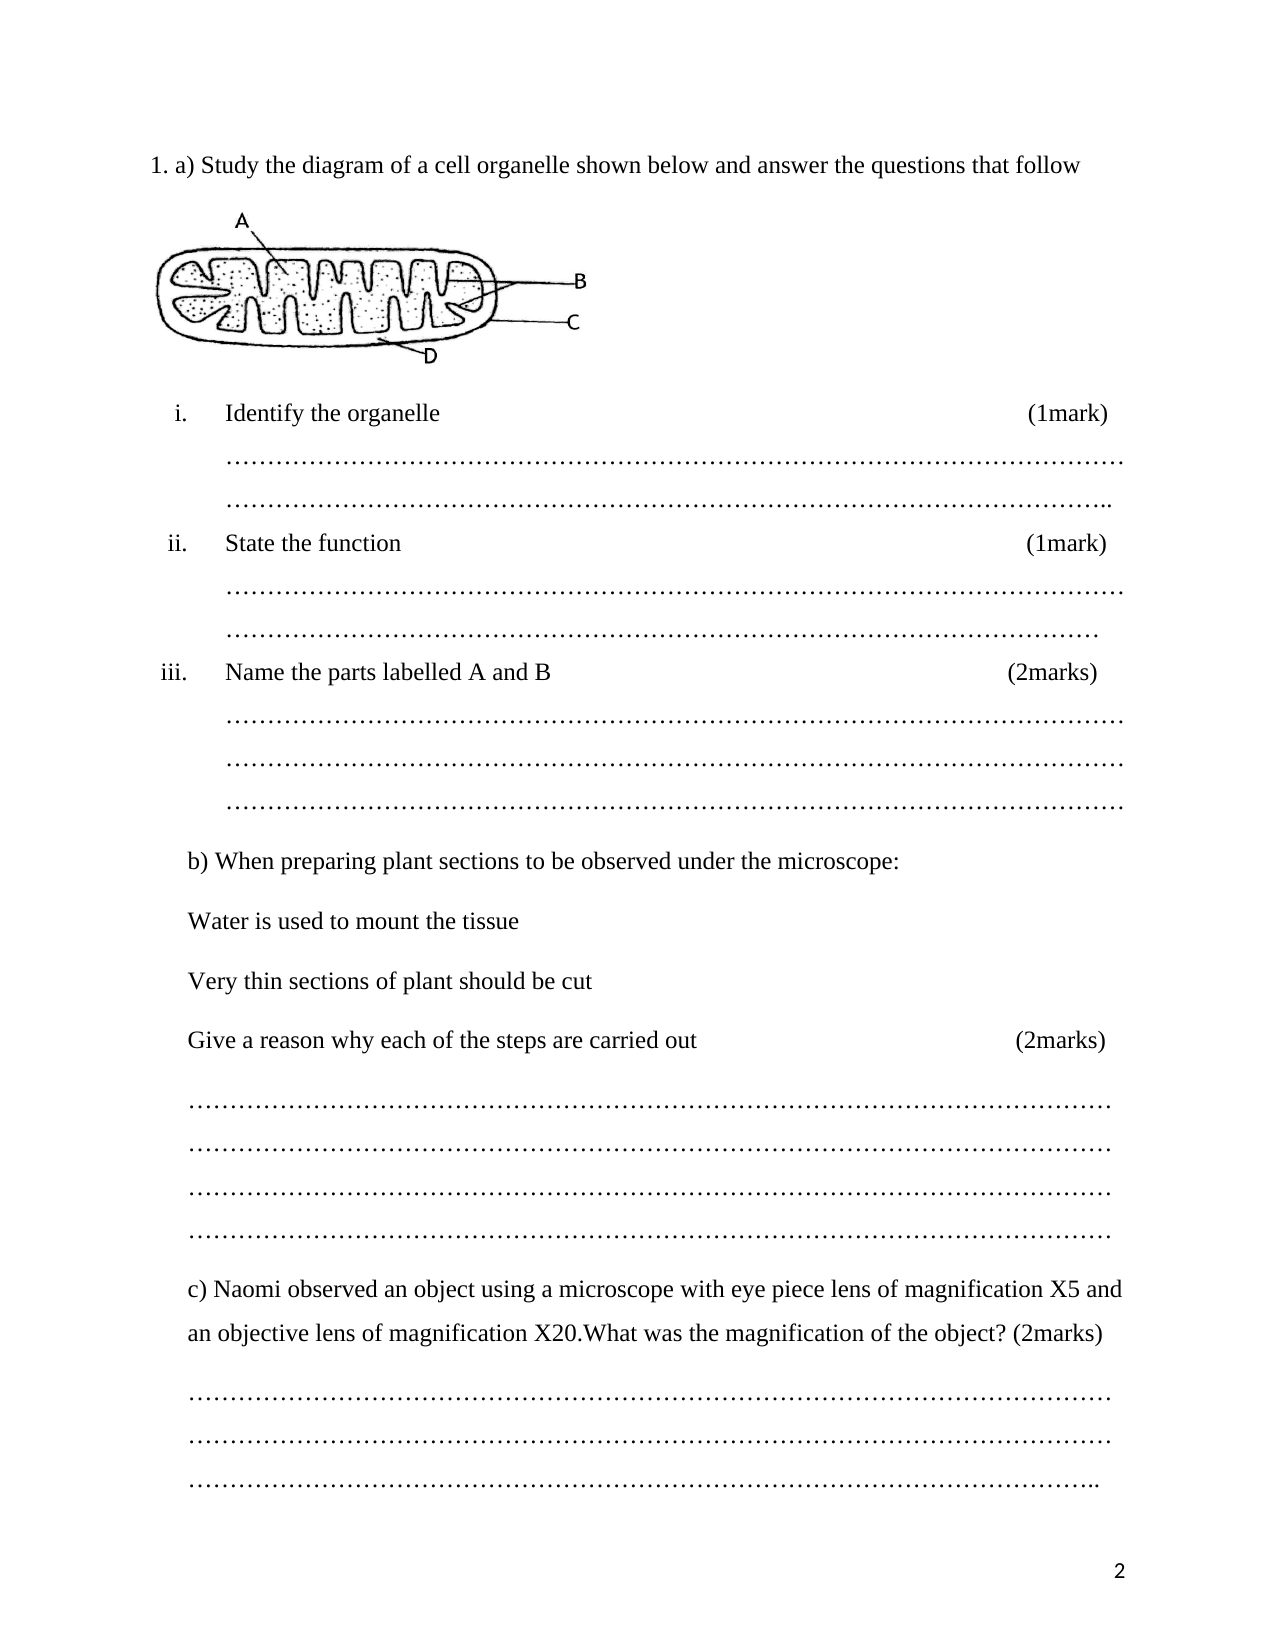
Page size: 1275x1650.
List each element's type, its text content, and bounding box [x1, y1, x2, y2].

list State the function (1mark) [187, 528, 1125, 556]
list …………………………………………………………………………………………………………………………………………………………………………………………… [225, 571, 1125, 643]
text Give a reason why each of the steps are carried out (2marks) [187, 1026, 1125, 1054]
text Water is used to mount the tissue [187, 906, 1125, 935]
text …………………………………………………………………………………………………………………………………………………………………………………………………………………………………………………………………………………………………….. [187, 1377, 1125, 1492]
list …………………………………………………………………………………………………………………………………………………………………………………………….. [225, 441, 1125, 513]
text 1. a) Study the diagram of a cell organelle shown below and answer the questions that follow [150, 150, 1125, 179]
list Identify the organelle (1mark) [187, 398, 1125, 427]
text b) When preparing plant sections to be observed under the microscope: [187, 846, 1125, 875]
text c) Naomi observed an object using a microscope with eye piece lens of magnification X5 and an objective lens of magnification X20.What was the magnification of the object? (2marks) [187, 1274, 1125, 1346]
text Very thin sections of plant should be cut [187, 966, 1125, 994]
list ……………………………………………………………………………………………………………………………………………………………………………………………………………………………………………………………………………………………… [225, 700, 1125, 815]
text ………………………………………………………………………………………………………………………………………………………………………………………………………………………………………………………………………………………………………………………………………………………………………………………………………… [187, 1085, 1125, 1243]
list Name the parts labelled A and B (2marks) [187, 657, 1125, 686]
